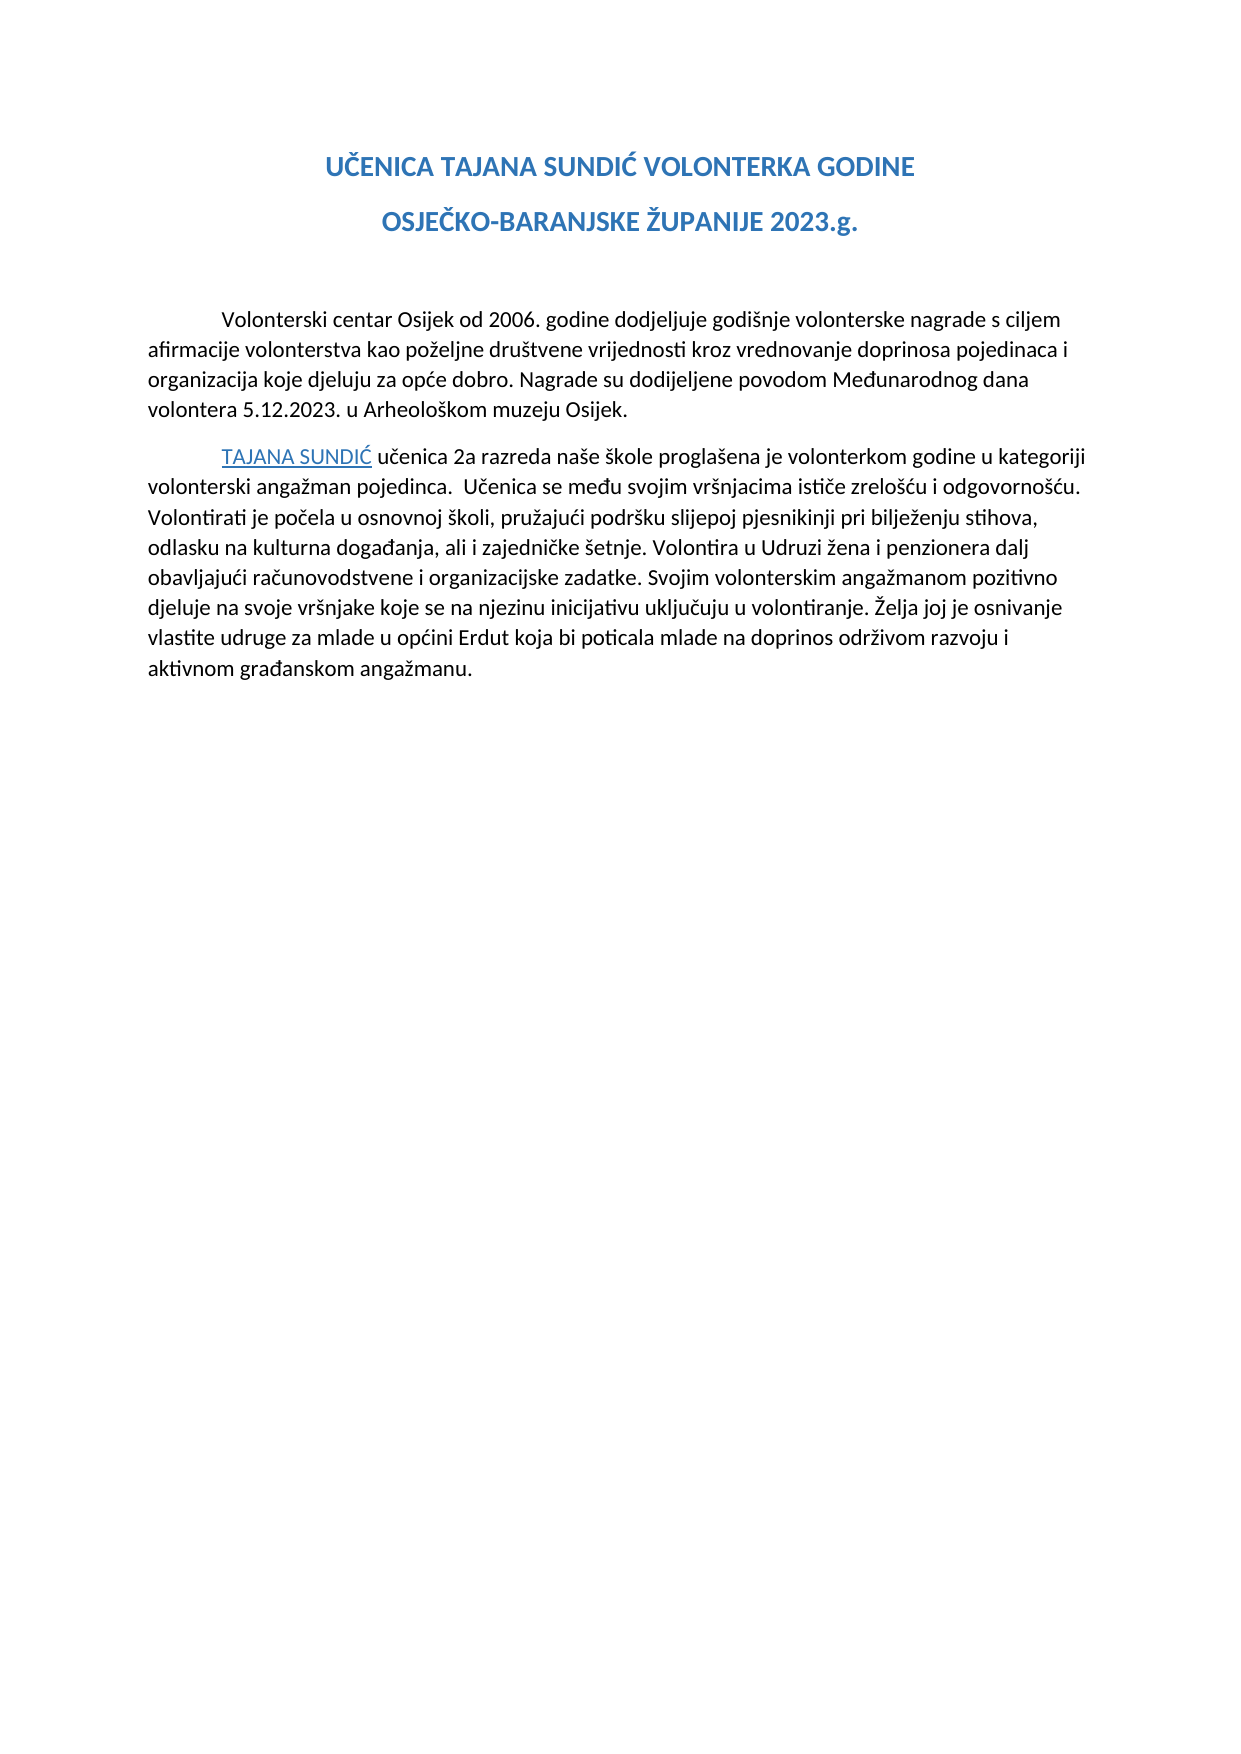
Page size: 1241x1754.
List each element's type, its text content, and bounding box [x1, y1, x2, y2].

text Volonterski centar Osijek od 2006. godine dodjeljuje godišnje volonterske nagrade s ciljem afirmacije volonterstva kao poželjne društvene vrijednosti kroz vrednovanje doprinosa pojedinaca i organizacija koje djeluju za opće dobro. Nagrade su dodijeljene povodom Međunarodnog dana volontera 5.12.2023. u Arheološkom muzeju Osijek. [148, 305, 1093, 423]
text TAJANA SUNDIĆ učenica 2a razreda naše škole proglašena je volonterkom godine u kategoriji volonterski angažman pojedinca. Učenica se među svojim vršnjacima ističe zrelošću i odgovornošću. Volontirati je počela u osnovnoj školi, pružajući podršku slijepoj pjesnikinji pri bilježenju stihova, odlasku na kulturna događanja, ali i zajedničke šetnje. Volontira u Udruzi žena i penzionera dalj obavljajući računovodstvene i organizacijske zadatke. Svojim volonterskim angažmanom pozitivno djeluje na svoje vršnjake koje se na njezinu inicijativu uključuju u volontiranje. Želja joj je osnivanje vlastite udruge za mlade u općini Erdut koja bi poticala mlade na doprinos održivom razvoju i aktivnom građanskom angažmanu. [148, 442, 1093, 682]
text OSJEČKO-BARANJSKE ŽUPANIJE 2023.g. [148, 203, 1093, 238]
text UČENICA TAJANA SUNDIĆ VOLONTERKA GODINE [148, 148, 1093, 183]
